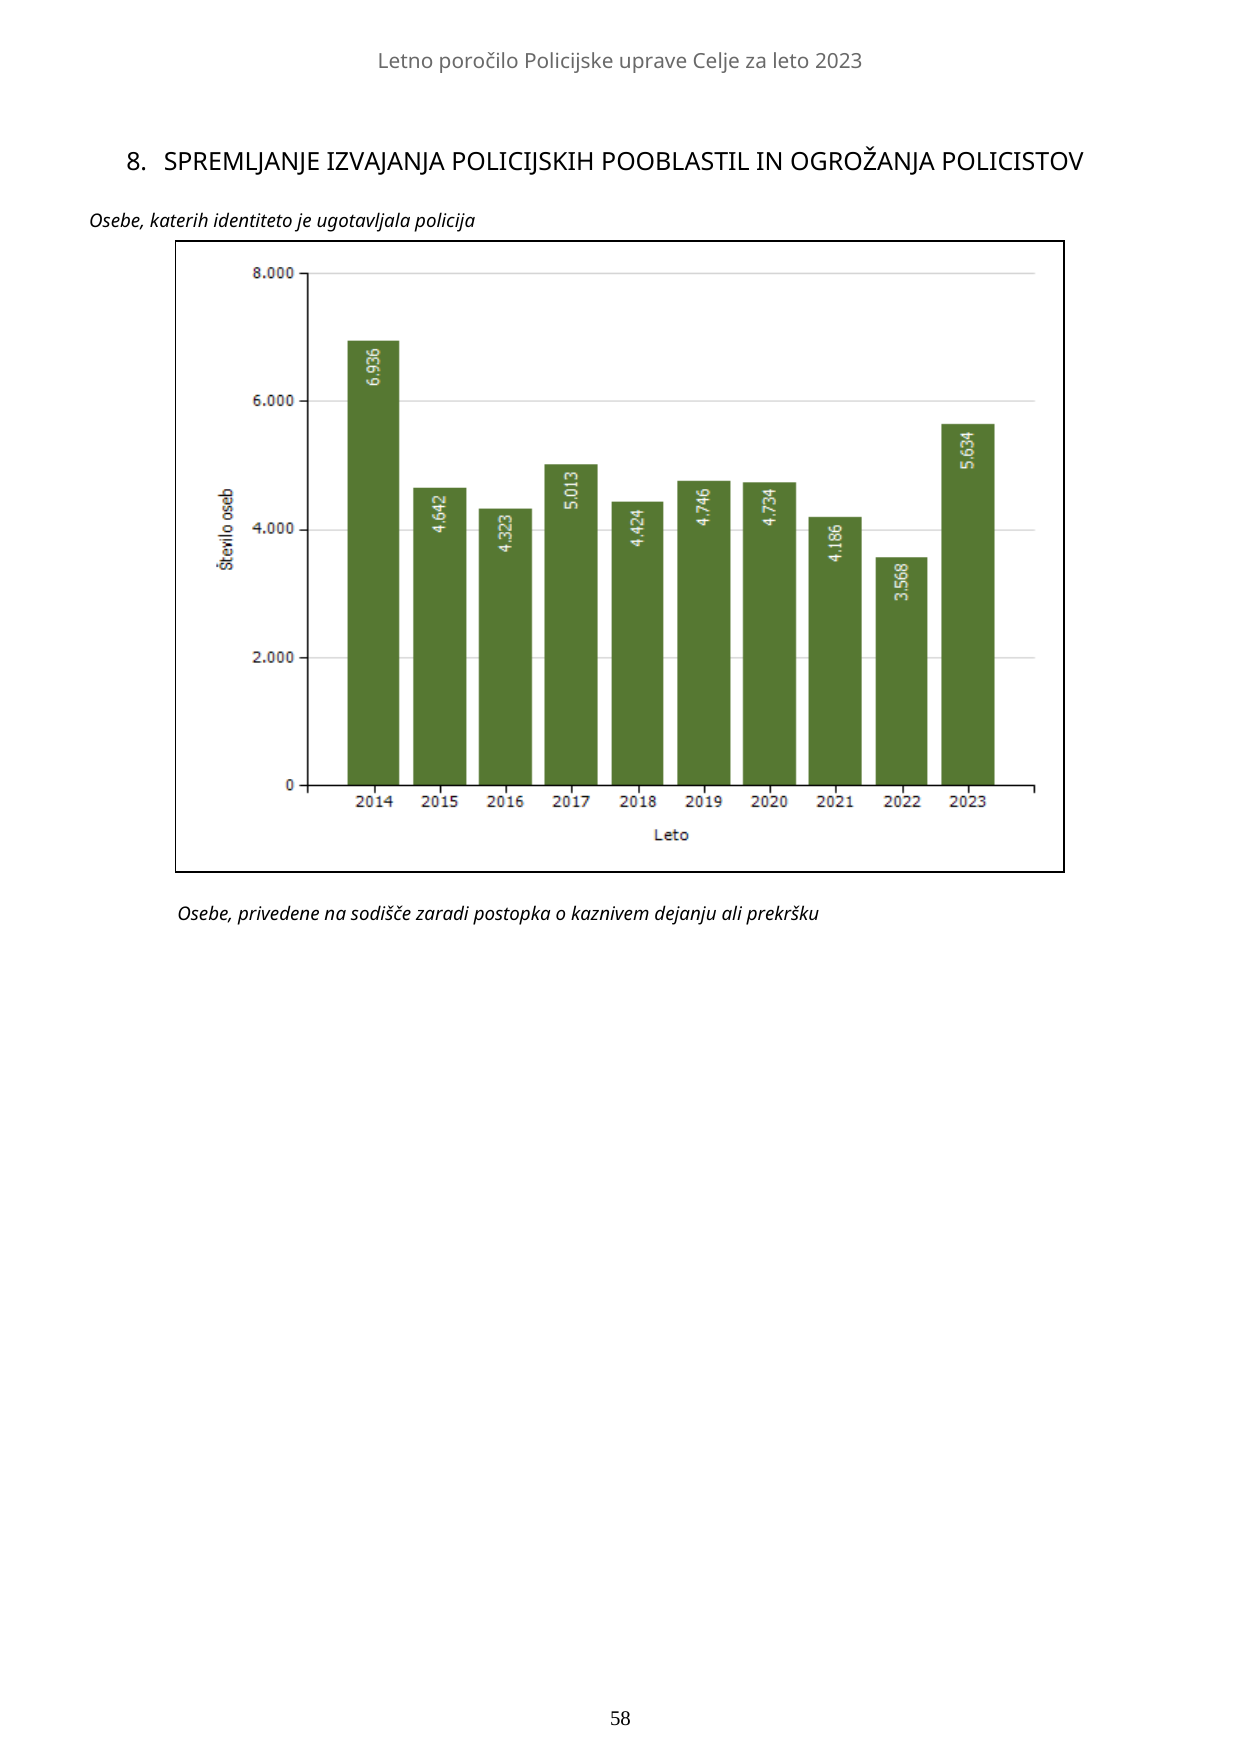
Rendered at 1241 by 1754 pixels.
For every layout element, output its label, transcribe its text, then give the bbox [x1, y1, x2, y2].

table_header [89, 180, 1151, 873]
picture [176, 242, 1062, 871]
subtitle SPREMLJANJE IZVAJANJA POLICIJSKIH POOBLASTIL IN OGROŽANJA POLICISTOV [126, 143, 1152, 177]
table_cell [89, 873, 1151, 944]
